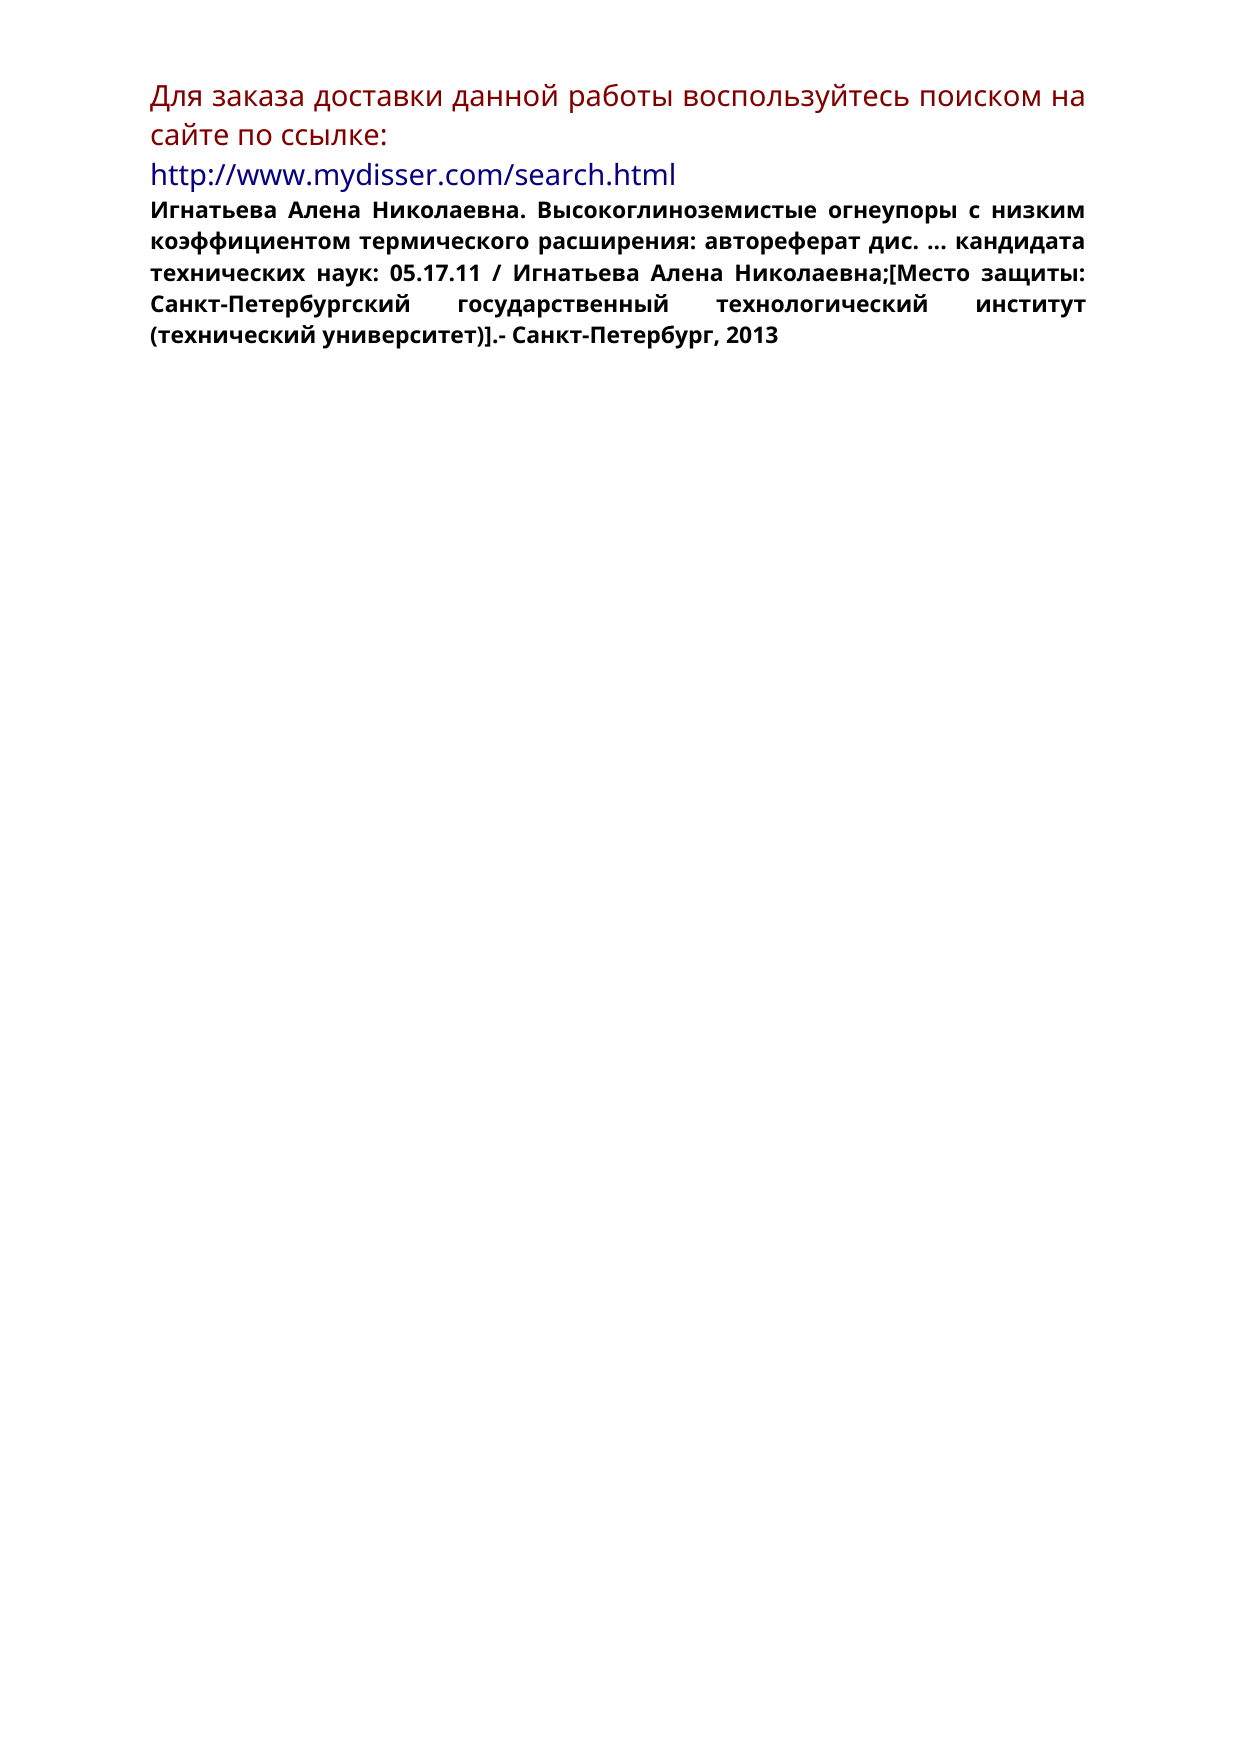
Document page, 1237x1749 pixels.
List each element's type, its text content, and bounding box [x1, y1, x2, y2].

text Игнатьева Алена Николаевна. Высокоглиноземистые огнеупоры с низким коэффициентом термического расширения: автореферат дис. ... кандидата технических наук: 05.17.11 / Игнатьева Алена Николаевна;[Место защиты: Санкт-Петербургский государственный технологический институт (технический университет)].- Санкт-Петербург, 2013 [150, 194, 1086, 350]
